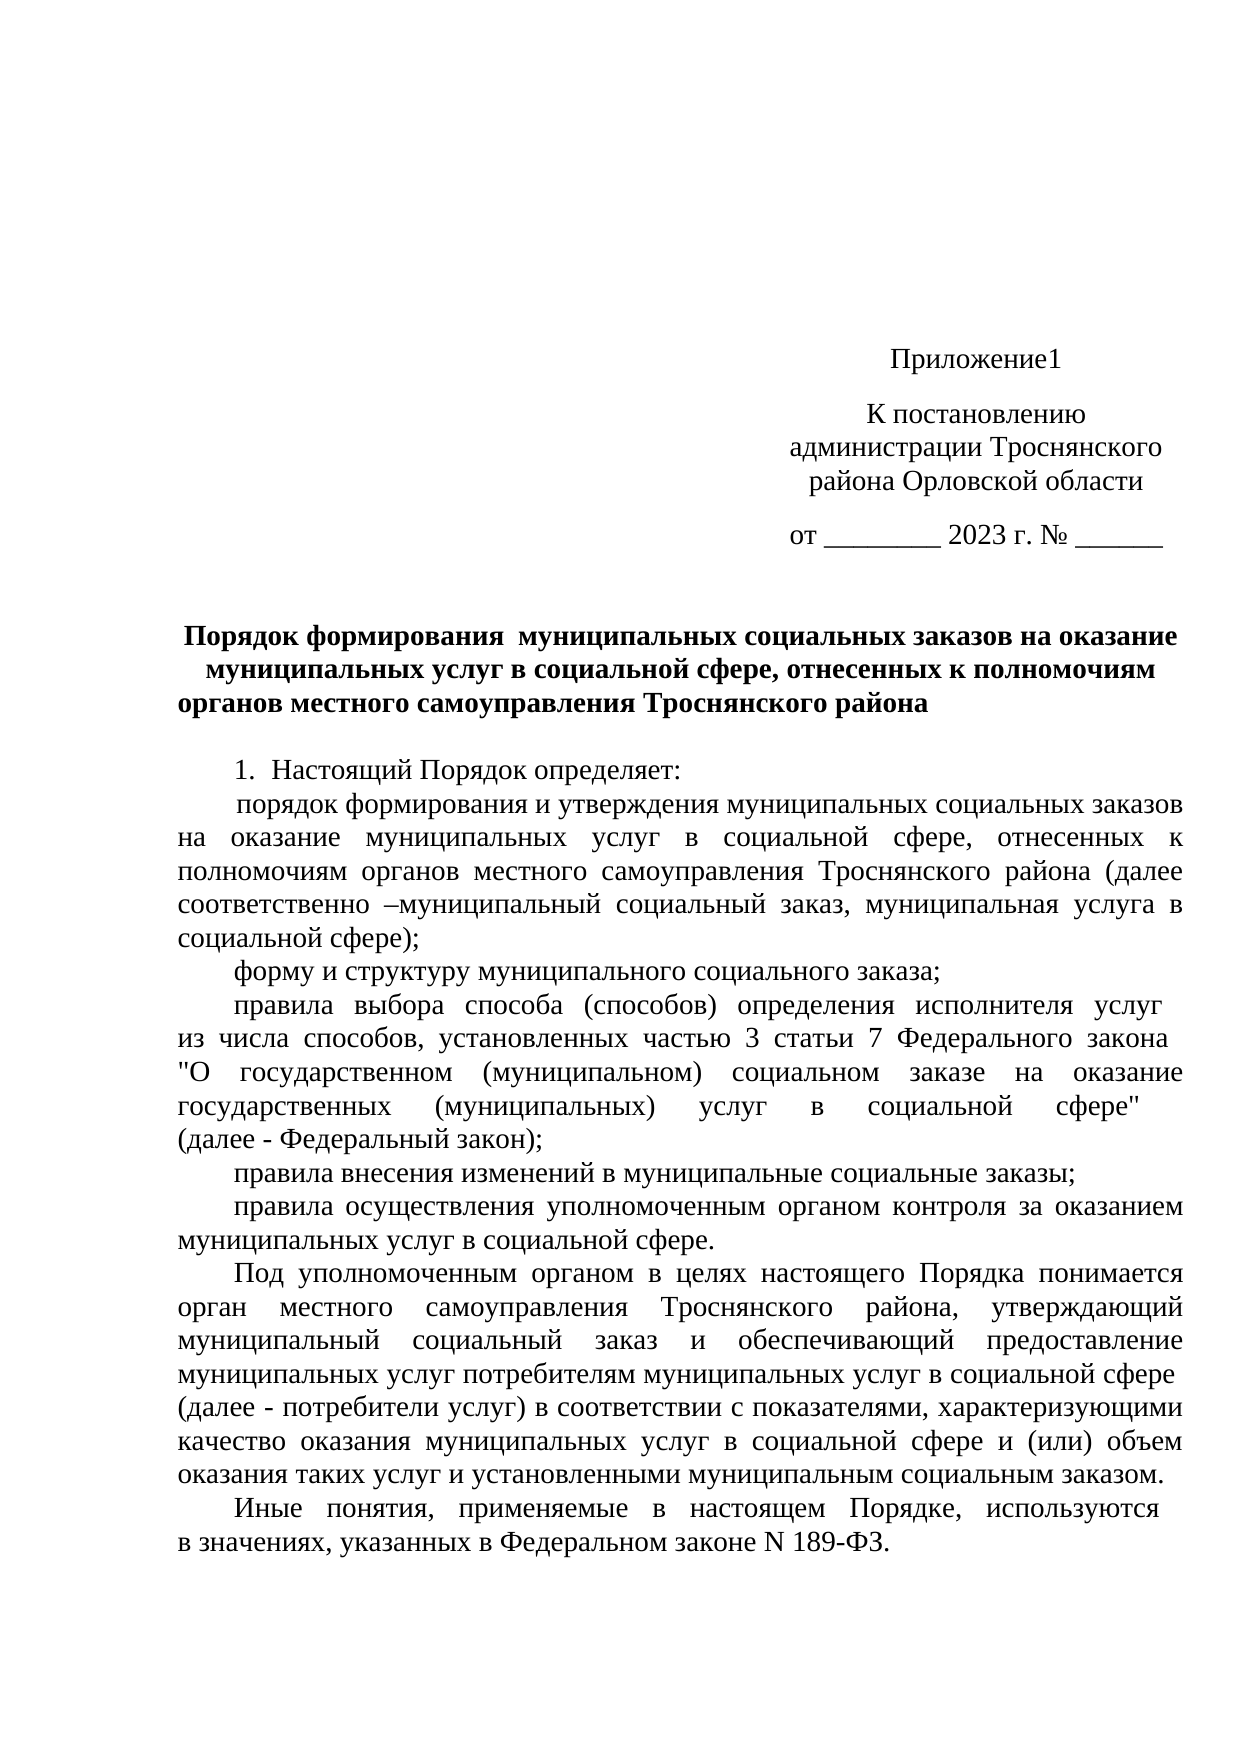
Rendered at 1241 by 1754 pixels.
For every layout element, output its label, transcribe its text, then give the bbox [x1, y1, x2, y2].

text Порядок формирования муниципальных социальных заказов на оказание муниципальных услуг в социальной сфере, отнесенных к полномочиям [177, 618, 1184, 685]
text правила выбора способа (способов) определения исполнителя услуг из числа способов, установленных частью 3 статьи 7 Федерального закона "О государственном (муниципальном) социальном заказе на оказание государственных (муниципальных) услуг в социальной сфере" (далее - Федеральный закон); [177, 987, 1184, 1155]
text Приложение1 [768, 342, 1184, 375]
list Настоящий Порядок определяет: [233, 752, 1184, 786]
text правила внесения изменений в муниципальные социальные заказы; [177, 1155, 1184, 1188]
text Иные понятия, применяемые в настоящем Порядке, используются в значениях, указанных в Федеральном законе N 189-ФЗ. [177, 1490, 1184, 1557]
text порядок формирования и утверждения муниципальных социальных заказов на оказание муниципальных услуг в социальной сфере, отнесенных к полномочиям органов местного самоуправления Троснянского района (далее соответственно –муниципальный социальный заказ, муниципальная услуга в социальной сфере); [177, 786, 1184, 953]
text от ________ 2023 г. № ______ [768, 517, 1184, 551]
text правила осуществления уполномоченным органом контроля за оказанием муниципальных услуг в социальной сфере. [177, 1188, 1184, 1255]
text органов местного самоуправления Троснянского района [177, 685, 1184, 719]
text К постановлению администрации Троснянского района Орловской области [768, 396, 1184, 497]
text Под уполномоченным органом в целях настоящего Порядка понимается орган местного самоуправления Троснянского района, утверждающий муниципальный социальный заказ и обеспечивающий предоставление муниципальных услуг потребителям муниципальных услуг в социальной сфере (далее - потребители услуг) в соответствии с показателями, характеризующими качество оказания муниципальных услуг в социальной сфере и (или) объем оказания таких услуг и установленными муниципальным социальным заказом. [177, 1255, 1184, 1490]
text форму и структуру муниципального социального заказа; [177, 953, 1184, 987]
